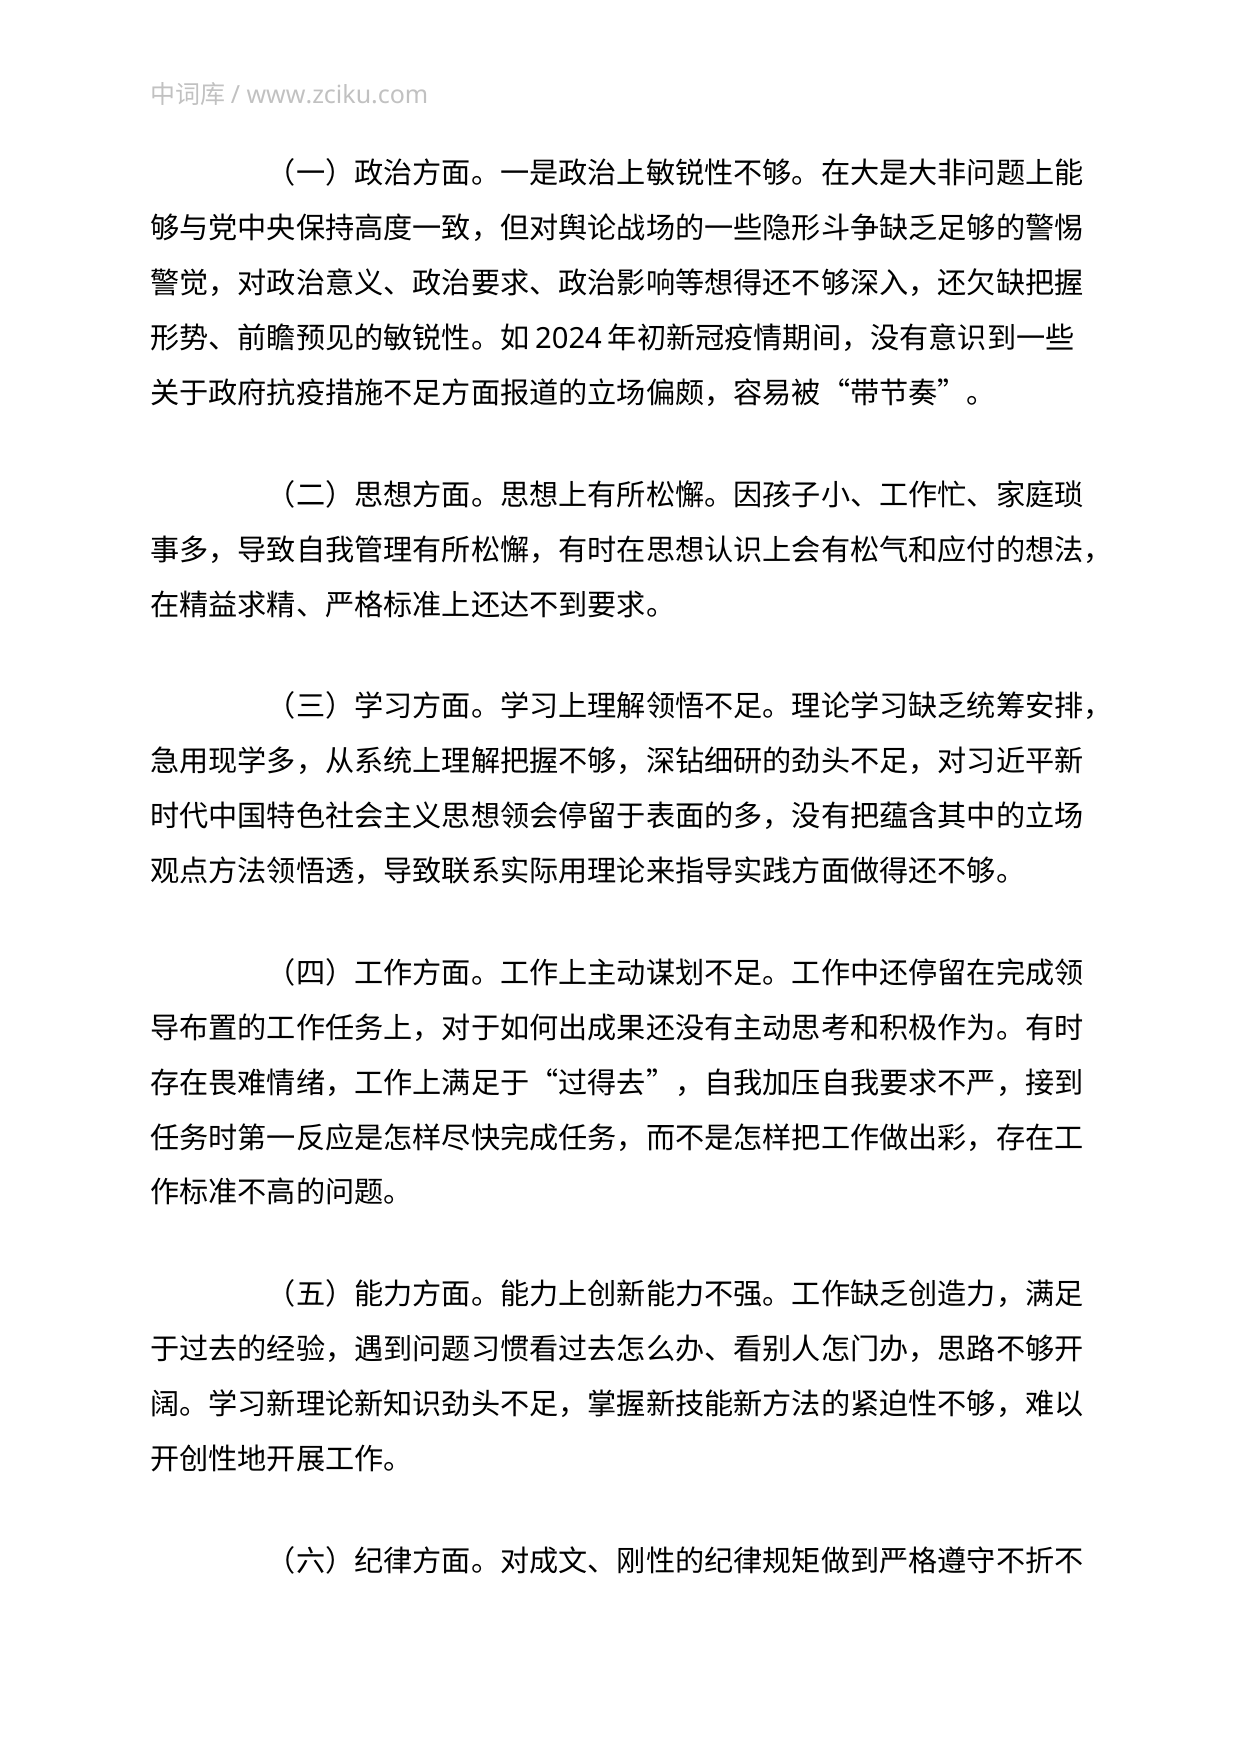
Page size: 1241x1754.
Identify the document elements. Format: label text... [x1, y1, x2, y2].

text （一）政治方面。一是政治上敏锐性不够。在大是大非问题上能够与党中央保持高度一致，但对舆论战场的一些隐形斗争缺乏足够的警惕警觉，对政治意义、政治要求、政治影响等想得还不够深入，还欠缺把握形势、前瞻预见的敏锐性。如2024年初新冠疫情期间，没有意识到一些关于政府抗疫措施不足方面报道的立场偏颇，容易被“带节奏”。 [150, 150, 1090, 412]
text （四）工作方面。工作上主动谋划不足。工作中还停留在完成领导布置的工作任务上，对于如何出成果还没有主动思考和积极作为。有时存在畏难情绪，工作上满足于“过得去”，自我加压自我要求不严，接到任务时第一反应是怎样尽快完成任务，而不是怎样把工作做出彩，存在工作标准不高的问题。 [150, 949, 1090, 1211]
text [150, 1537, 1090, 1579]
text （三）学习方面。学习上理解领悟不足。理论学习缺乏统筹安排，急用现学多，从系统上理解把握不够，深钻细研的劲头不足，对习近平新时代中国特色社会主义思想领会停留于表面的多，没有把蕴含其中的立场观点方法领悟透，导致联系实际用理论来指导实践方面做得还不够。 [150, 683, 1090, 890]
text （二）思想方面。思想上有所松懈。因孩子小、工作忙、家庭琐事多，导致自我管理有所松懈，有时在思想认识上会有松气和应付的想法，在精益求精、严格标准上还达不到要求。 [150, 471, 1090, 623]
text （五）能力方面。能力上创新能力不强。工作缺乏创造力，满足于过去的经验，遇到问题习惯看过去怎么办、看别人怎门办，思路不够开阔。学习新理论新知识劲头不足，掌握新技能新方法的紧迫性不够，难以开创性地开展工作。 [150, 1271, 1090, 1478]
